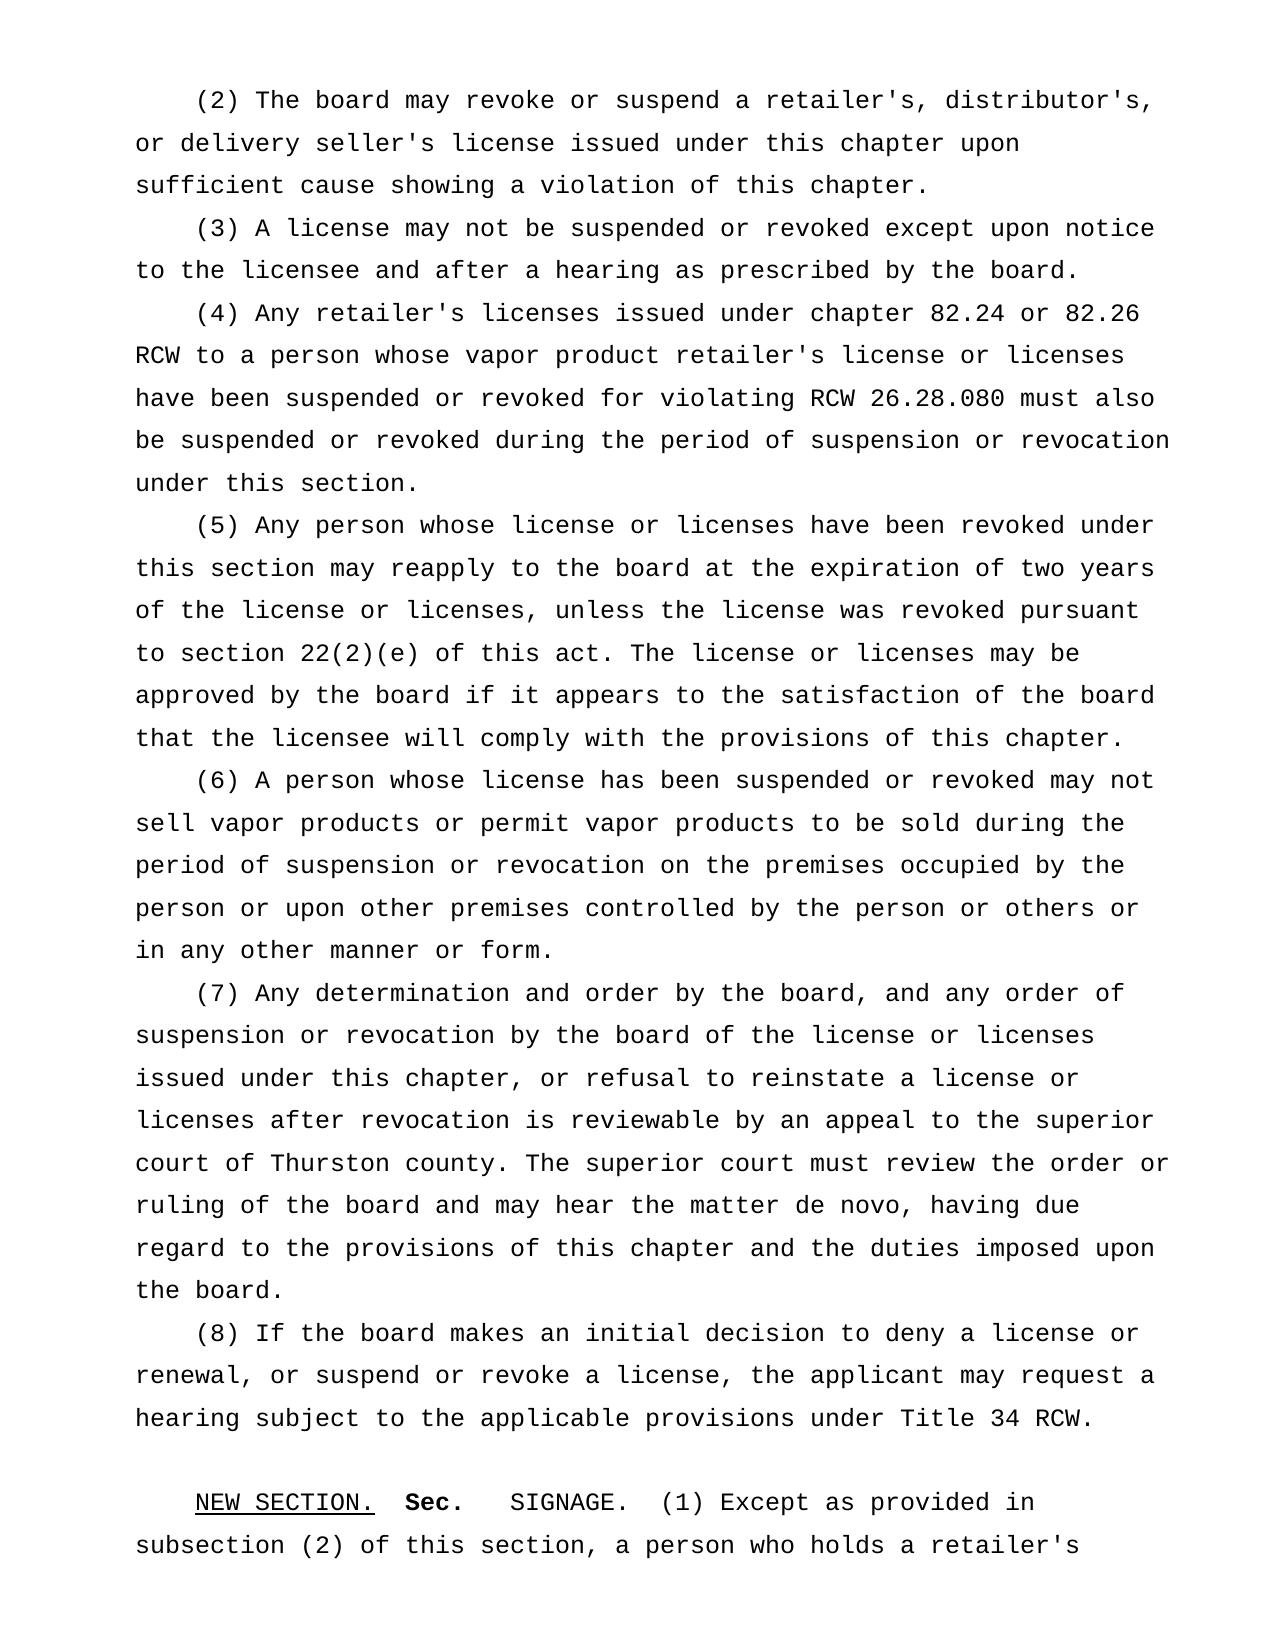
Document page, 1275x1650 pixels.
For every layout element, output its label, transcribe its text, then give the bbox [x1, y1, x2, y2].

text (8) If the board makes an initial decision to deny a license or renewal, or suspend or revoke a license, the applicant may request a hearing subject to the applicable provisions under Title 34 RCW. [135, 1307, 1170, 1435]
text (3) A license may not be suspended or revoked except upon notice to the licensee and after a hearing as prescribed by the board. [135, 202, 1170, 287]
text (5) Any person whose license or licenses have been revoked under this section may reapply to the board at the expiration of two years of the license or licenses, unless the license was revoked pursuant to section 22(2)(e) of this act. The license or licenses may be approved by the board if it appears to the satisfaction of the board that the licensee will comply with the provisions of this chapter. [135, 500, 1170, 755]
text (4) Any retailer's licenses issued under chapter 82.24 or 82.26 RCW to a person whose vapor product retailer's license or licenses have been suspended or revoked for violating RCW 26.28.080 must also be suspended or revoked during the period of suspension or revocation under this section. [135, 287, 1170, 500]
text (2) The board may revoke or suspend a retailer's, distributor's, or delivery seller's license issued under this chapter upon sufficient cause showing a violation of this chapter. [135, 75, 1170, 202]
text (7) Any determination and order by the board, and any order of suspension or revocation by the board of the license or licenses issued under this chapter, or refusal to reinstate a license or licenses after revocation is reviewable by an appeal to the superior court of Thurston county. The superior court must review the order or ruling of the board and may hear the matter de novo, having due regard to the provisions of this chapter and the duties imposed upon the board. [135, 967, 1170, 1307]
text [135, 1477, 1170, 1562]
text (6) A person whose license has been suspended or revoked may not sell vapor products or permit vapor products to be sold during the period of suspension or revocation on the premises occupied by the person or upon other premises controlled by the person or others or in any other manner or form. [135, 755, 1170, 967]
